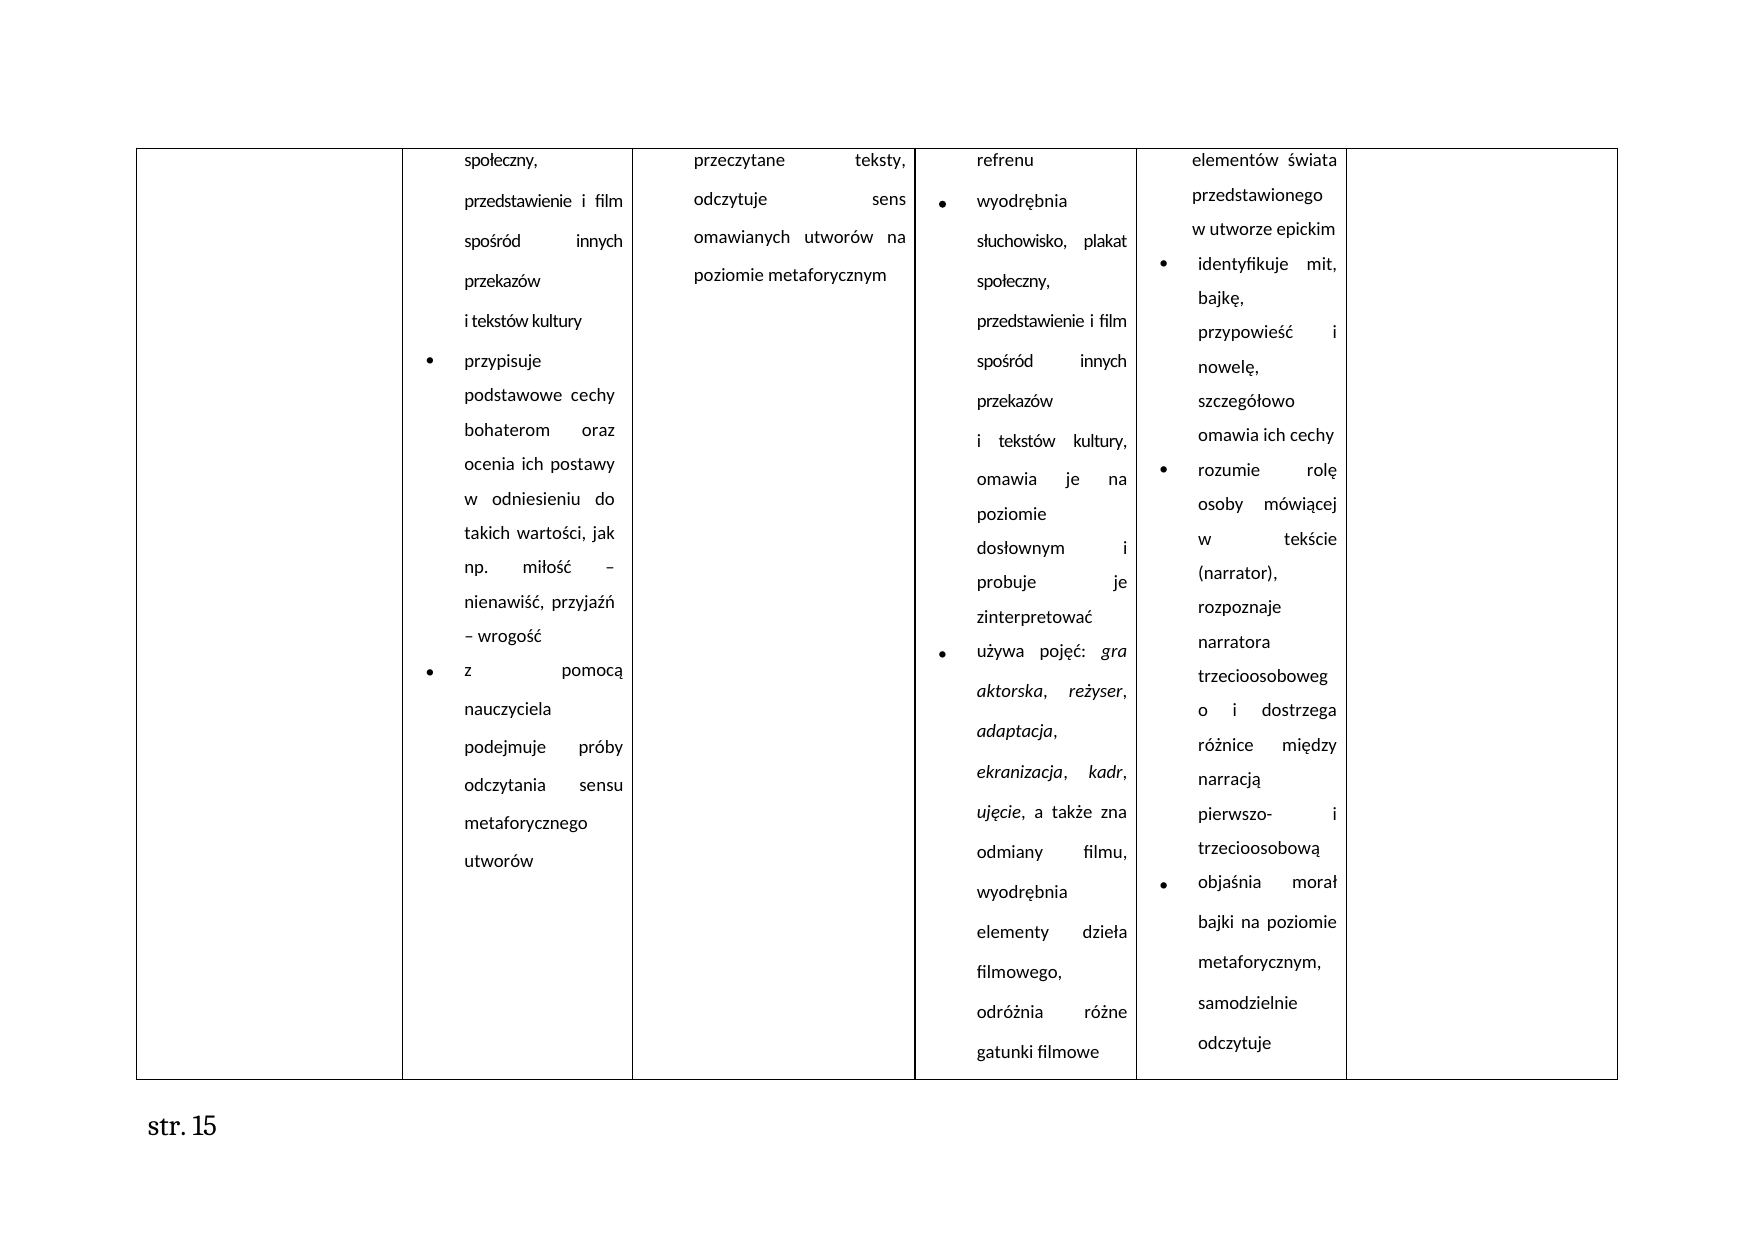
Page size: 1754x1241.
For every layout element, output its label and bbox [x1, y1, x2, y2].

table_cell [633, 149, 914, 1079]
table_cell [1347, 149, 1617, 1079]
table_cell [1137, 149, 1346, 1079]
table_cell [403, 149, 632, 1079]
table_cell [137, 149, 402, 1079]
table_cell [916, 149, 1136, 1079]
